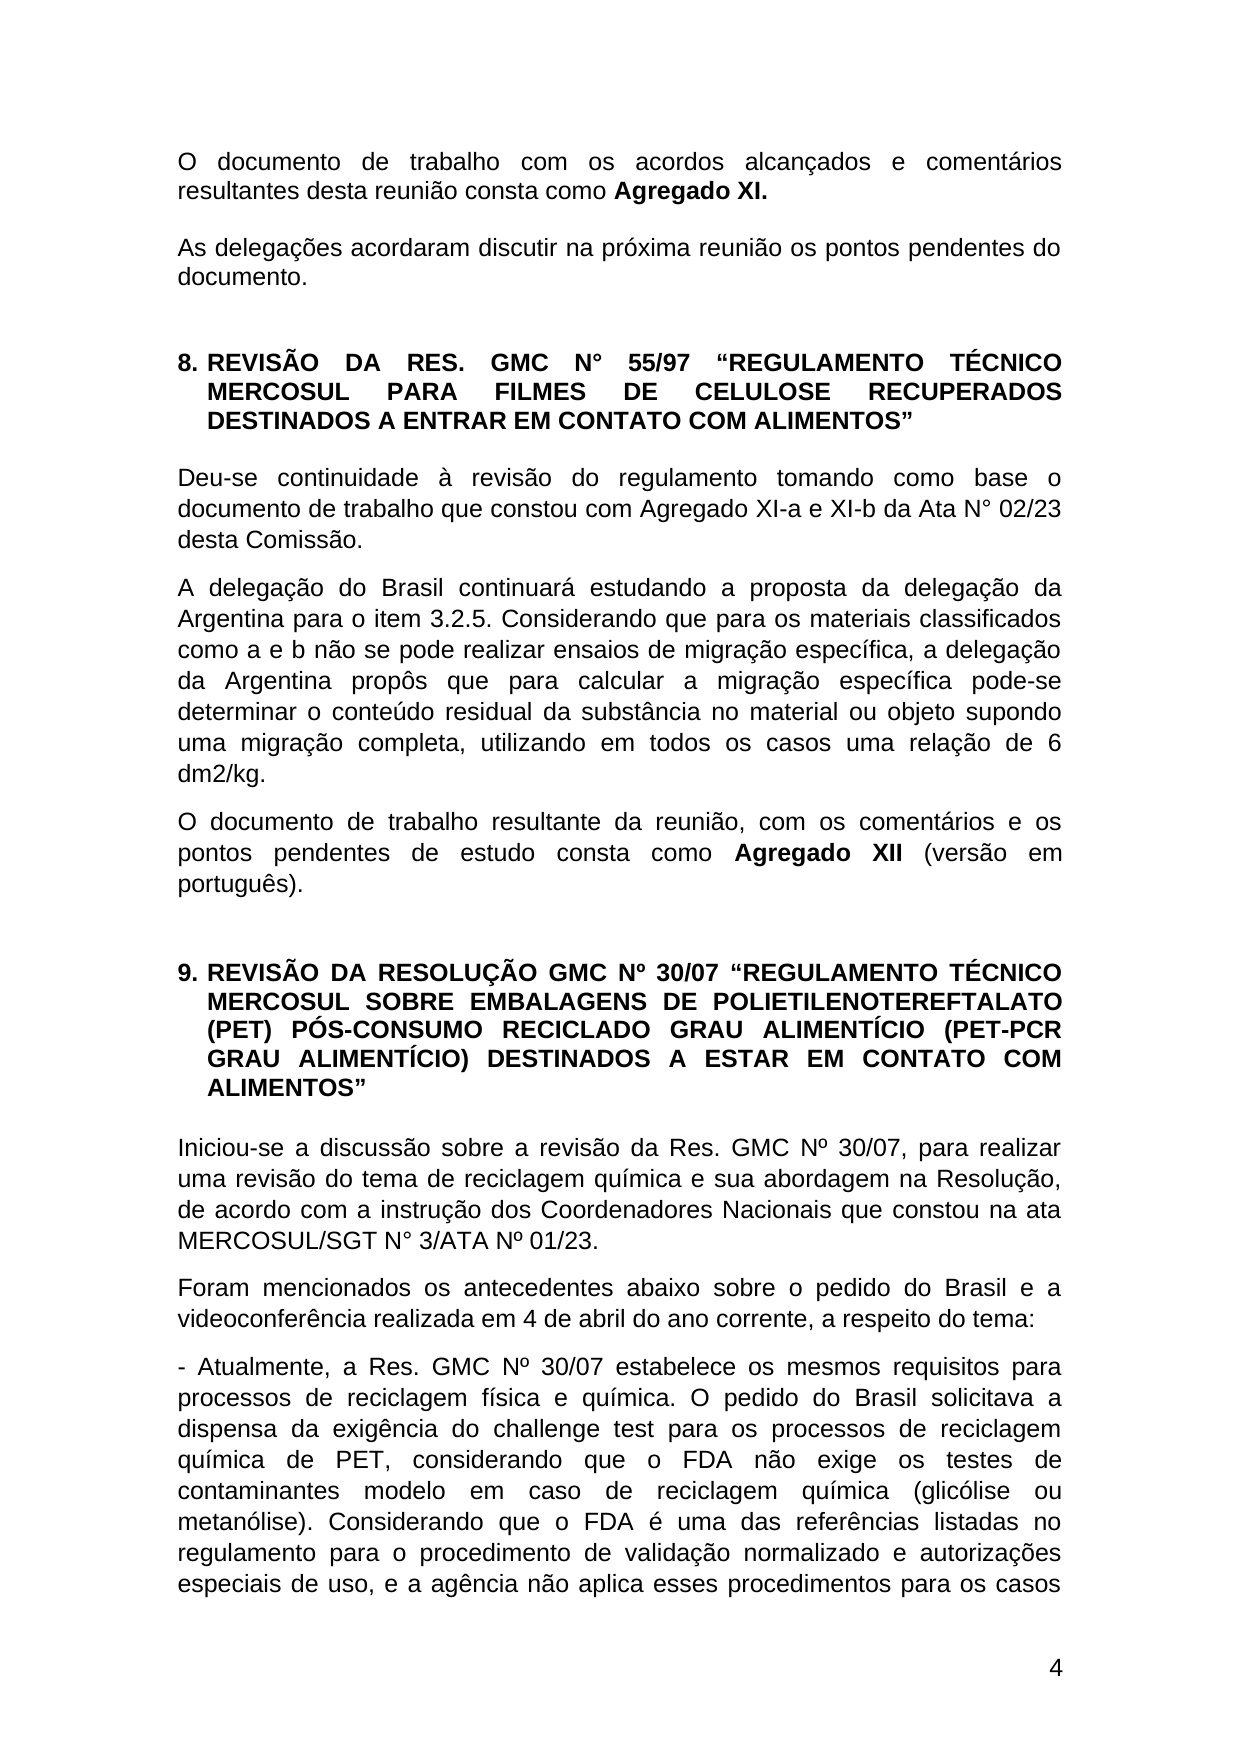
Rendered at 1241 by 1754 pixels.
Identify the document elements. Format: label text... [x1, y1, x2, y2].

list REVISÃO DA RESOLUÇÃO GMC Nº 30/07 “REGULAMENTO TÉCNICO MERCOSUL SOBRE EMBALAGENS DE POLIETILENOTEREFTALATO (PET) PÓS-CONSUMO RECICLADO GRAU ALIMENTÍCIO (PET-PCR GRAU ALIMENTÍCIO) DESTINADOS A ESTAR EM CONTATO COM ALIMENTOS” [177, 958, 1063, 1102]
text Foram mencionados os antecedentes abaixo sobre o pedido do Brasil e a videoconferência realizada em 4 de abril do ano corrente, a respeito do tema: [177, 1273, 1063, 1333]
text O documento de trabalho com os acordos alcançados e comentários resultantes desta reunião consta como Agregado XI. [177, 147, 1063, 205]
text Deu-se continuidade à revisão do regulamento tomando como base o documento de trabalho que constou com Agregado XI-a e XI-b da Ata N° 02/23 desta Comissão. [177, 463, 1063, 554]
text Iniciou-se a discussão sobre a revisão da Res. GMC Nº 30/07, para realizar uma revisão do tema de reciclagem química e sua abordagem na Resolução, de acordo com a instrução dos Coordenadores Nacionais que constou na ata MERCOSUL/SGT N° 3/ATA Nº 01/23. [177, 1133, 1063, 1254]
text As delegações acordaram discutir na próxima reunião os pontos pendentes do documento. [177, 233, 1063, 291]
list REVISÃO DA RES. GMC N° 55/97 “REGULAMENTO TÉCNICO MERCOSUL PARA FILMES DE CELULOSE RECUPERADOS DESTINADOS A ENTRAR EM CONTATO COM ALIMENTOS” [177, 348, 1063, 435]
text A delegação do Brasil continuará estudando a proposta da delegação da Argentina para o item 3.2.5. Considerando que para os materiais classificados como a e b não se pode realizar ensaios de migração específica, a delegação da Argentina propôs que para calcular a migração específica pode-se determinar o conteúdo residual da substância no material ou objeto supondo uma migração completa, utilizando em todos os casos uma relação de 6 dm2/kg. [177, 573, 1063, 788]
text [177, 1352, 1063, 1598]
text O documento de trabalho resultante da reunião, com os comentários e os pontos pendentes de estudo consta como Agregado XII (versão em português). [177, 807, 1063, 898]
